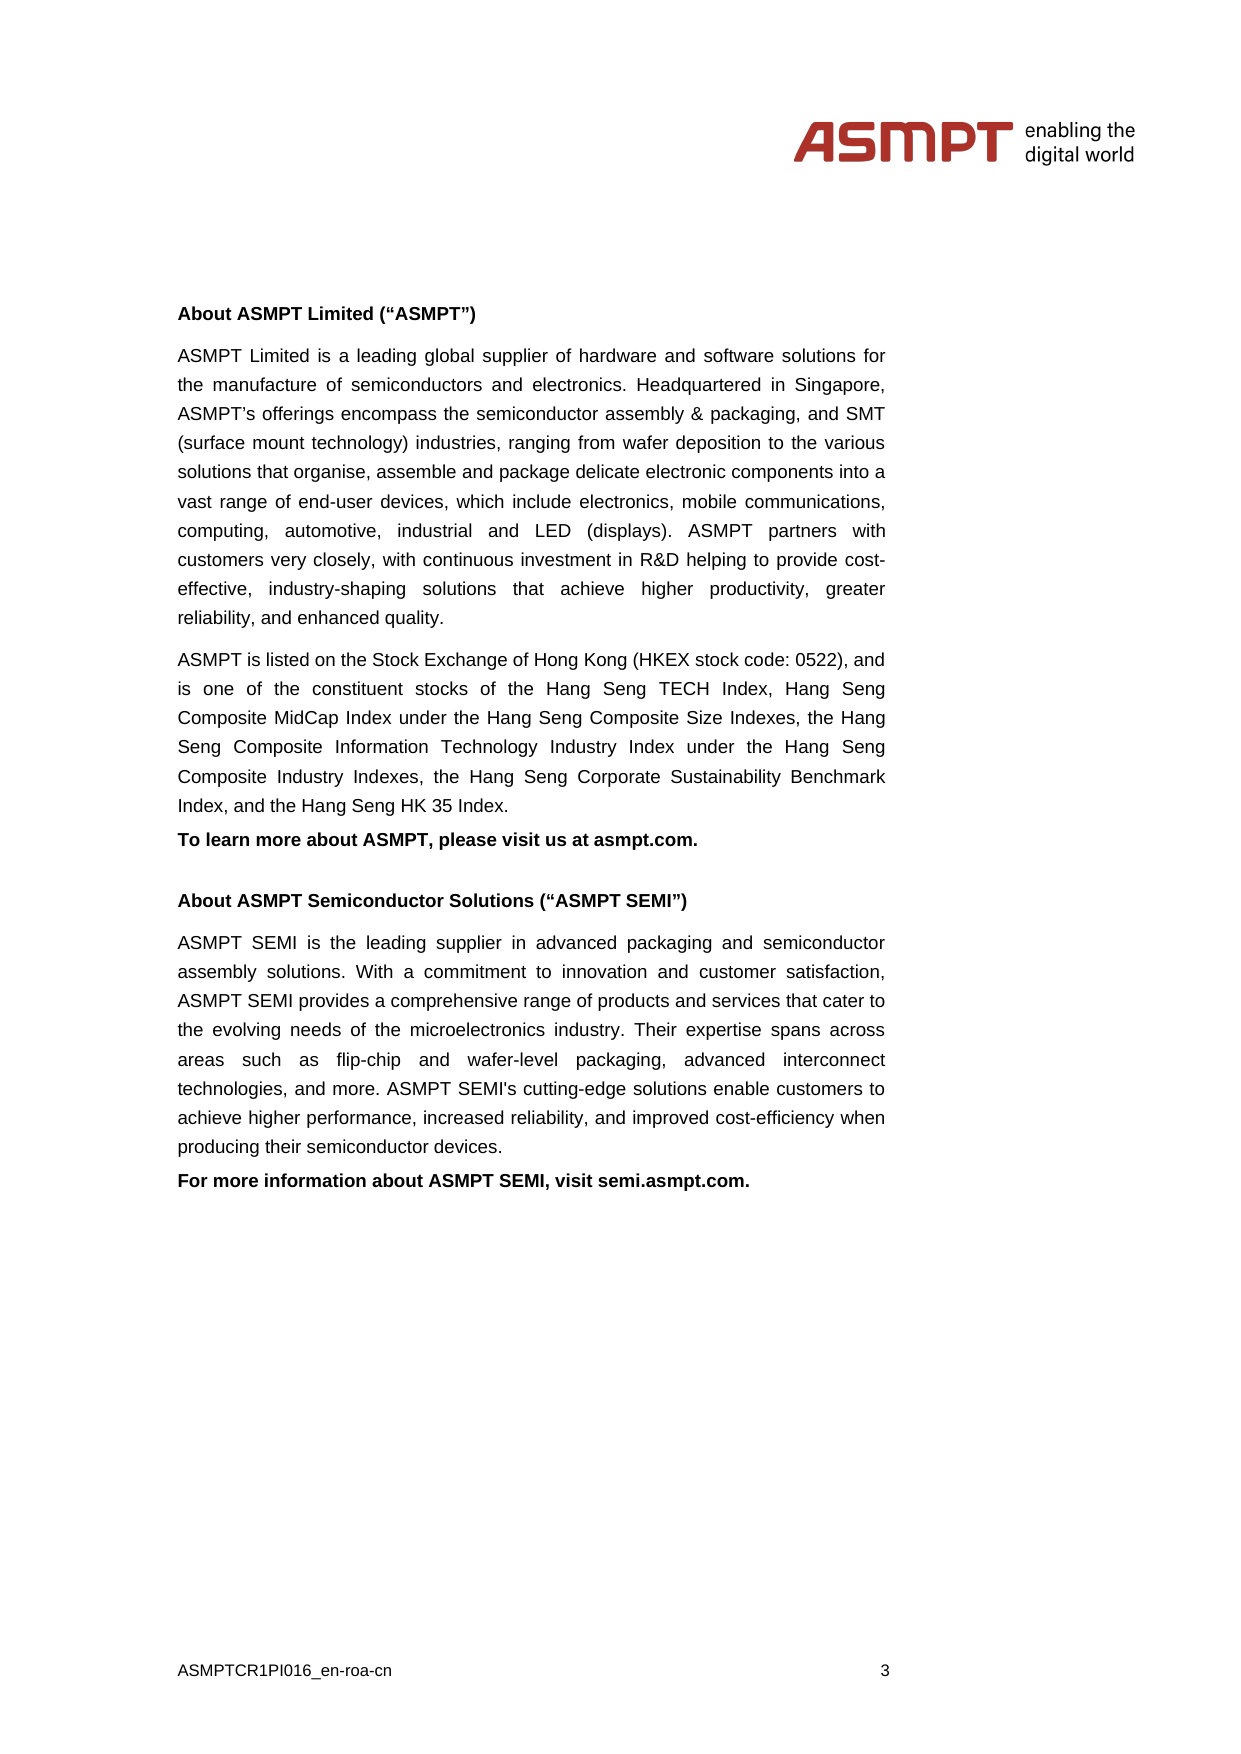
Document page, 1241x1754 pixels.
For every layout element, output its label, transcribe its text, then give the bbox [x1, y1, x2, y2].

text For more information about ASMPT SEMI, visit semi.asmpt.com. [177, 1170, 886, 1192]
text About ASMPT Semiconductor Solutions (“ASMPT SEMI”) [177, 882, 886, 912]
text ASMPT SEMI is the leading supplier in advanced packaging and semiconductor assembly solutions. With a commitment to innovation and customer satisfaction, ASMPT SEMI provides a comprehensive range of products and services that cater to the evolving needs of the microelectronics industry. Their expertise spans across areas such as flip-chip and wafer-level packaging, advanced interconnect technologies, and more. ASMPT SEMI's cutting-edge solutions enable customers to achieve higher performance, increased reliability, and improved cost-efficiency when producing their semiconductor devices. [177, 924, 886, 1157]
text To learn more about ASMPT, please visit us at asmpt.com. [177, 829, 886, 850]
picture [754, 83, 1174, 201]
text About ASMPT Limited (“ASMPT”) [177, 295, 886, 324]
text ASMPT Limited is a leading global supplier of hardware and software solutions for the manufacture of semiconductors and electronics. Headquartered in Singapore, ASMPT’s offerings encompass the semiconductor assembly & packaging, and SMT (surface mount technology) industries, ranging from wafer deposition to the various solutions that organise, assemble and package delicate electronic components into a vast range of end-user devices, which include electronics, mobile communications, computing, automotive, industrial and LED (displays). ASMPT partners with customers very closely, with continuous investment in R&D helping to provide cost-effective, industry-shaping solutions that achieve higher productivity, greater reliability, and enhanced quality. [177, 337, 886, 629]
text ASMPT is listed on the Stock Exchange of Hong Kong (HKEX stock code: 0522), and is one of the constituent stocks of the Hang Seng TECH Index, Hang Seng Composite MidCap Index under the Hang Seng Composite Size Indexes, the Hang Seng Composite Information Technology Industry Index under the Hang Seng Composite Industry Indexes, the Hang Seng Corporate Sustainability Benchmark Index, and the Hang Seng HK 35 Index. [177, 641, 886, 816]
